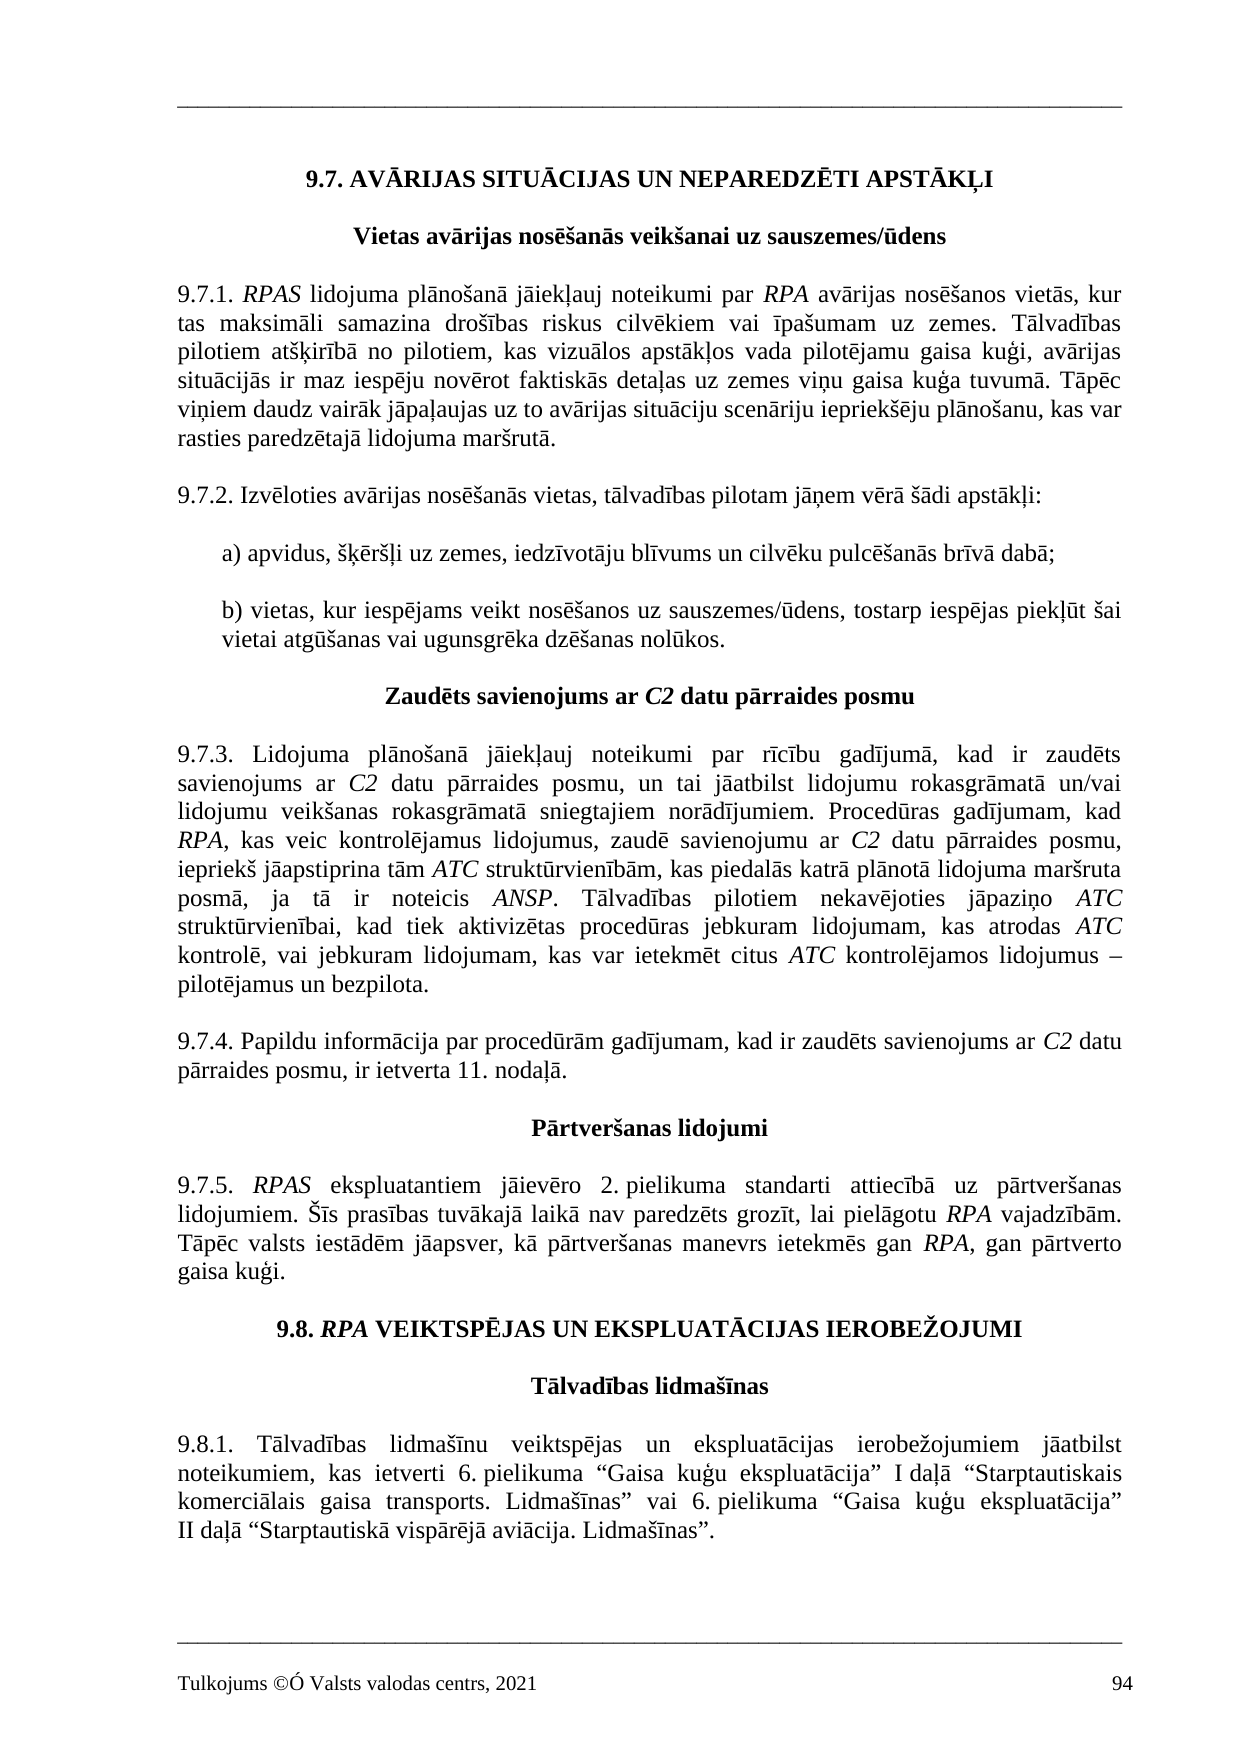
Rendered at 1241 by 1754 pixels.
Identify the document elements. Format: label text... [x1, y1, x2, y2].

text Vietas avārijas nosēšanās veikšanai uz sauszemes/ūdens [177, 221, 1122, 250]
text 9.7.3. Lidojuma plānošanā jāiekļauj noteikumi par rīcību gadījumā, kad ir zaudēts savienojums ar C2 datu pārraides posmu, un tai jāatbilst lidojumu rokasgrāmatā un/vai lidojumu veikšanas rokasgrāmatā sniegtajiem norādījumiem. Procedūras gadījumam, kad RPA, kas veic kontrolējamus lidojumus, zaudē savienojumu ar C2 datu pārraides posmu, iepriekš jāapstiprina tām ATC struktūrvienībām, kas piedalās katrā plānotā lidojuma maršruta posmā, ja tā ir noteicis ANSP. Tālvadības pilotiem nekavējoties jāpaziņo ATC struktūrvienībai, kad tiek aktivizētas procedūras jebkuram lidojumam, kas atrodas ATC kontrolē, vai jebkuram lidojumam, kas var ietekmēt citus ATC kontrolējamos lidojumus – pilotējamus un bezpilota. [177, 739, 1122, 998]
text 9.7.2. Izvēloties avārijas nosēšanās vietas, tālvadības pilotam jāņem vērā šādi apstākļi: [177, 480, 1122, 509]
text 9.7.4. Papildu informācija par procedūrām gadījumam, kad ir zaudēts savienojums ar C2 datu pārraides posmu, ir ietverta 11. nodaļā. [177, 1026, 1122, 1084]
text a) apvidus, šķēršļi uz zemes, iedzīvotāju blīvums un cilvēku pulcēšanās brīvā dabā; [222, 538, 1122, 566]
text Tālvadības lidmašīnas [177, 1371, 1122, 1400]
subtitle 9.7. AVĀRIJAS SITUĀCIJAS UN NEPAREDZĒTI APSTĀKĻI [177, 164, 1122, 193]
subtitle 9.8. RPA VEIKTSPĒJAS UN EKSPLUATĀCIJAS IEROBEŽOJUMI [177, 1314, 1122, 1343]
subtitle Zaudēts savienojums ar C2 datu pārraides posmu [177, 681, 1122, 710]
text 9.7.1. RPAS lidojuma plānošanā jāiekļauj noteikumi par RPA avārijas nosēšanos vietās, kur tas maksimāli samazina drošības riskus cilvēkiem vai īpašumam uz zemes. Tālvadības pilotiem atšķirībā no pilotiem, kas vizuālos apstākļos vada pilotējamu gaisa kuģi, avārijas situācijās ir maz iespēju novērot faktiskās detaļas uz zemes viņu gaisa kuģa tuvumā. Tāpēc viņiem daudz vairāk jāpaļaujas uz to avārijas situāciju scenāriju iepriekšēju plānošanu, kas var rasties paredzētajā lidojuma maršrutā. [177, 279, 1122, 451]
text 9.7.5. RPAS ekspluatantiem jāievēro 2. pielikuma standarti attiecībā uz pārtveršanas lidojumiem. Šīs prasības tuvākajā laikā nav paredzēts grozīt, lai pielāgotu RPA vajadzībām. Tāpēc valsts iestādēm jāapsver, kā pārtveršanas manevrs ietekmēs gan RPA, gan pārtverto gaisa kuģi. [177, 1170, 1122, 1285]
subtitle Pārtveršanas lidojumi [177, 1113, 1122, 1141]
text b) vietas, kur iespējams veikt nosēšanos uz sauszemes/ūdens, tostarp iespējas piekļūt šai vietai atgūšanas vai ugunsgrēka dzēšanas nolūkos. [222, 595, 1122, 653]
text 9.8.1. Tālvadības lidmašīnu veiktspējas un ekspluatācijas ierobežojumiem jāatbilst noteikumiem, kas ietverti 6. pielikuma “Gaisa kuģu ekspluatācija” I daļā “Starptautiskais komerciālais gaisa transports. Lidmašīnas” vai 6. pielikuma “Gaisa kuģu ekspluatācija” II daļā “Starptautiskā vispārējā aviācija. Lidmašīnas”. [177, 1429, 1122, 1544]
